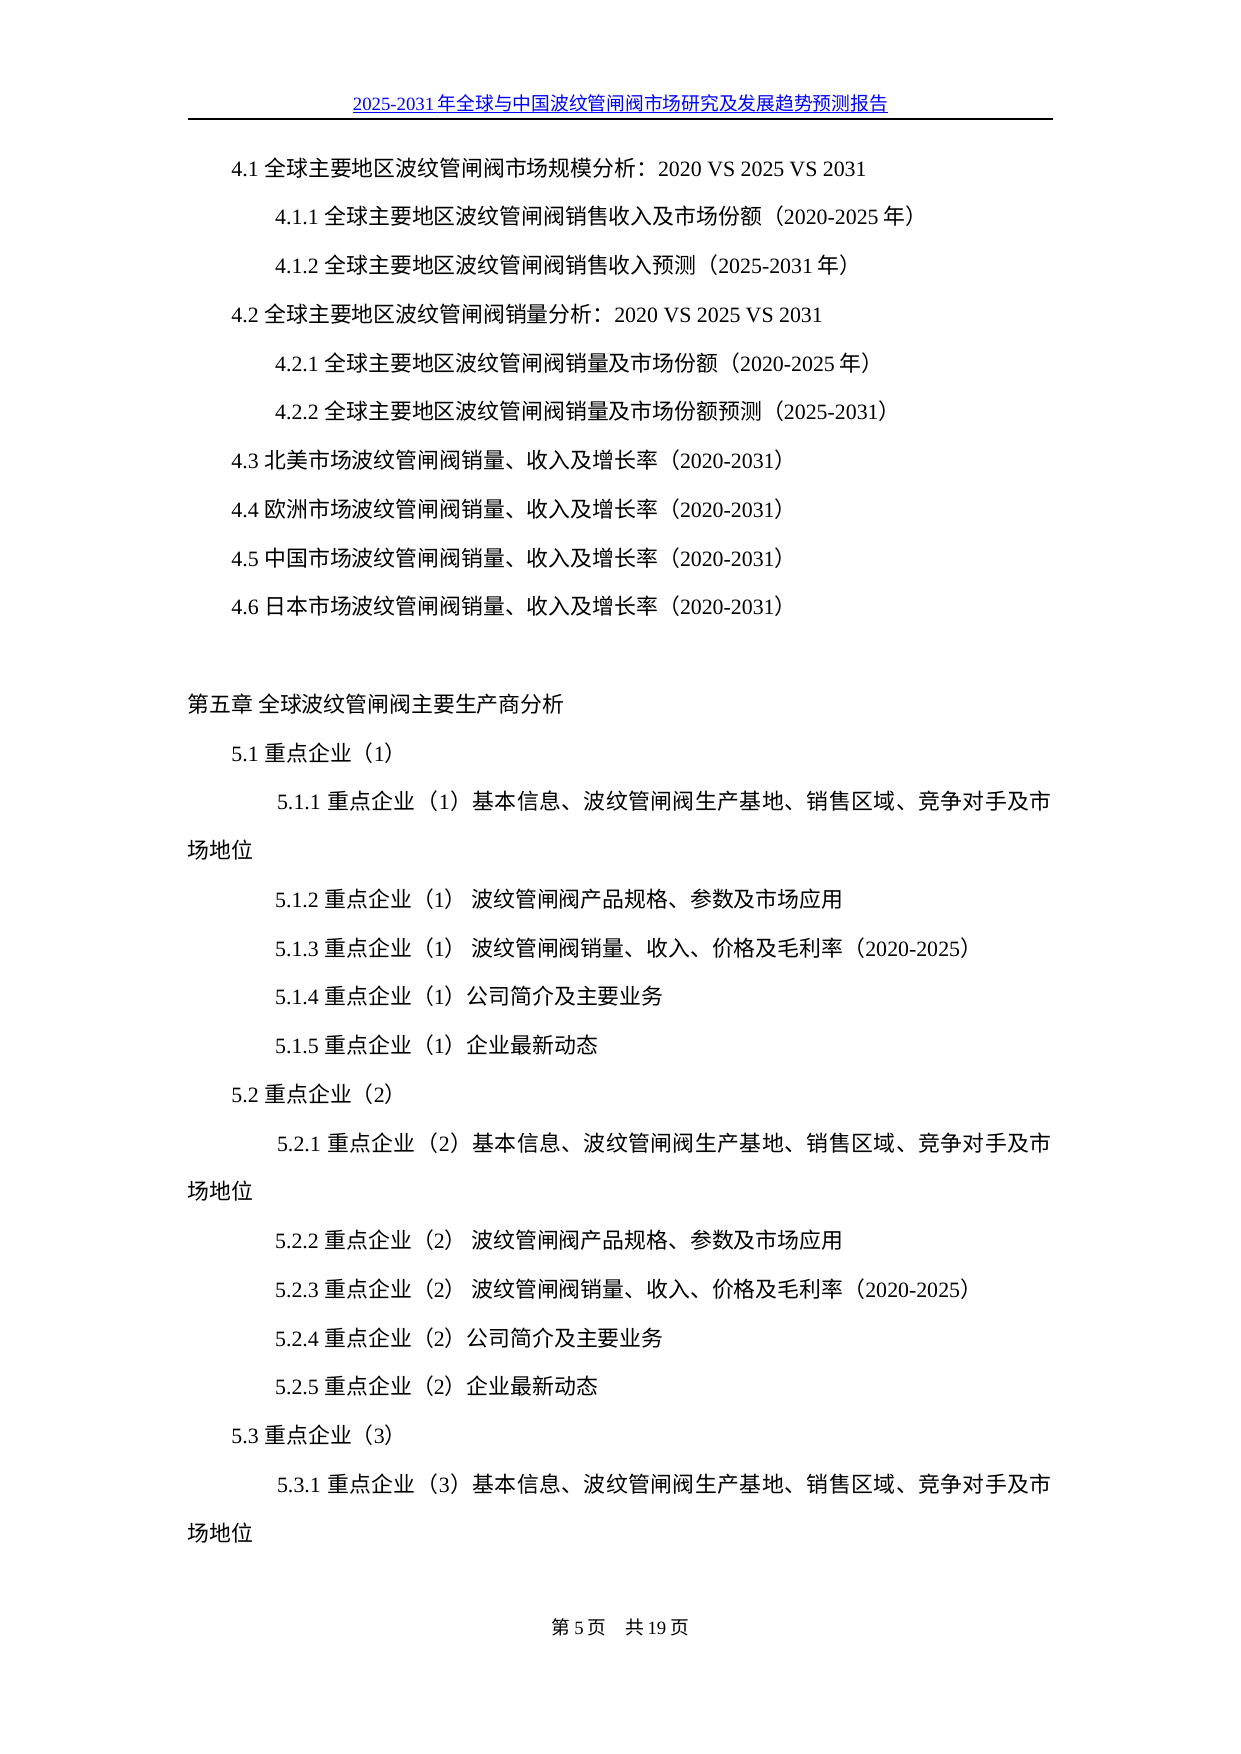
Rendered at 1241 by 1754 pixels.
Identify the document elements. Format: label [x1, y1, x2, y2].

text [187, 150, 1053, 1548]
